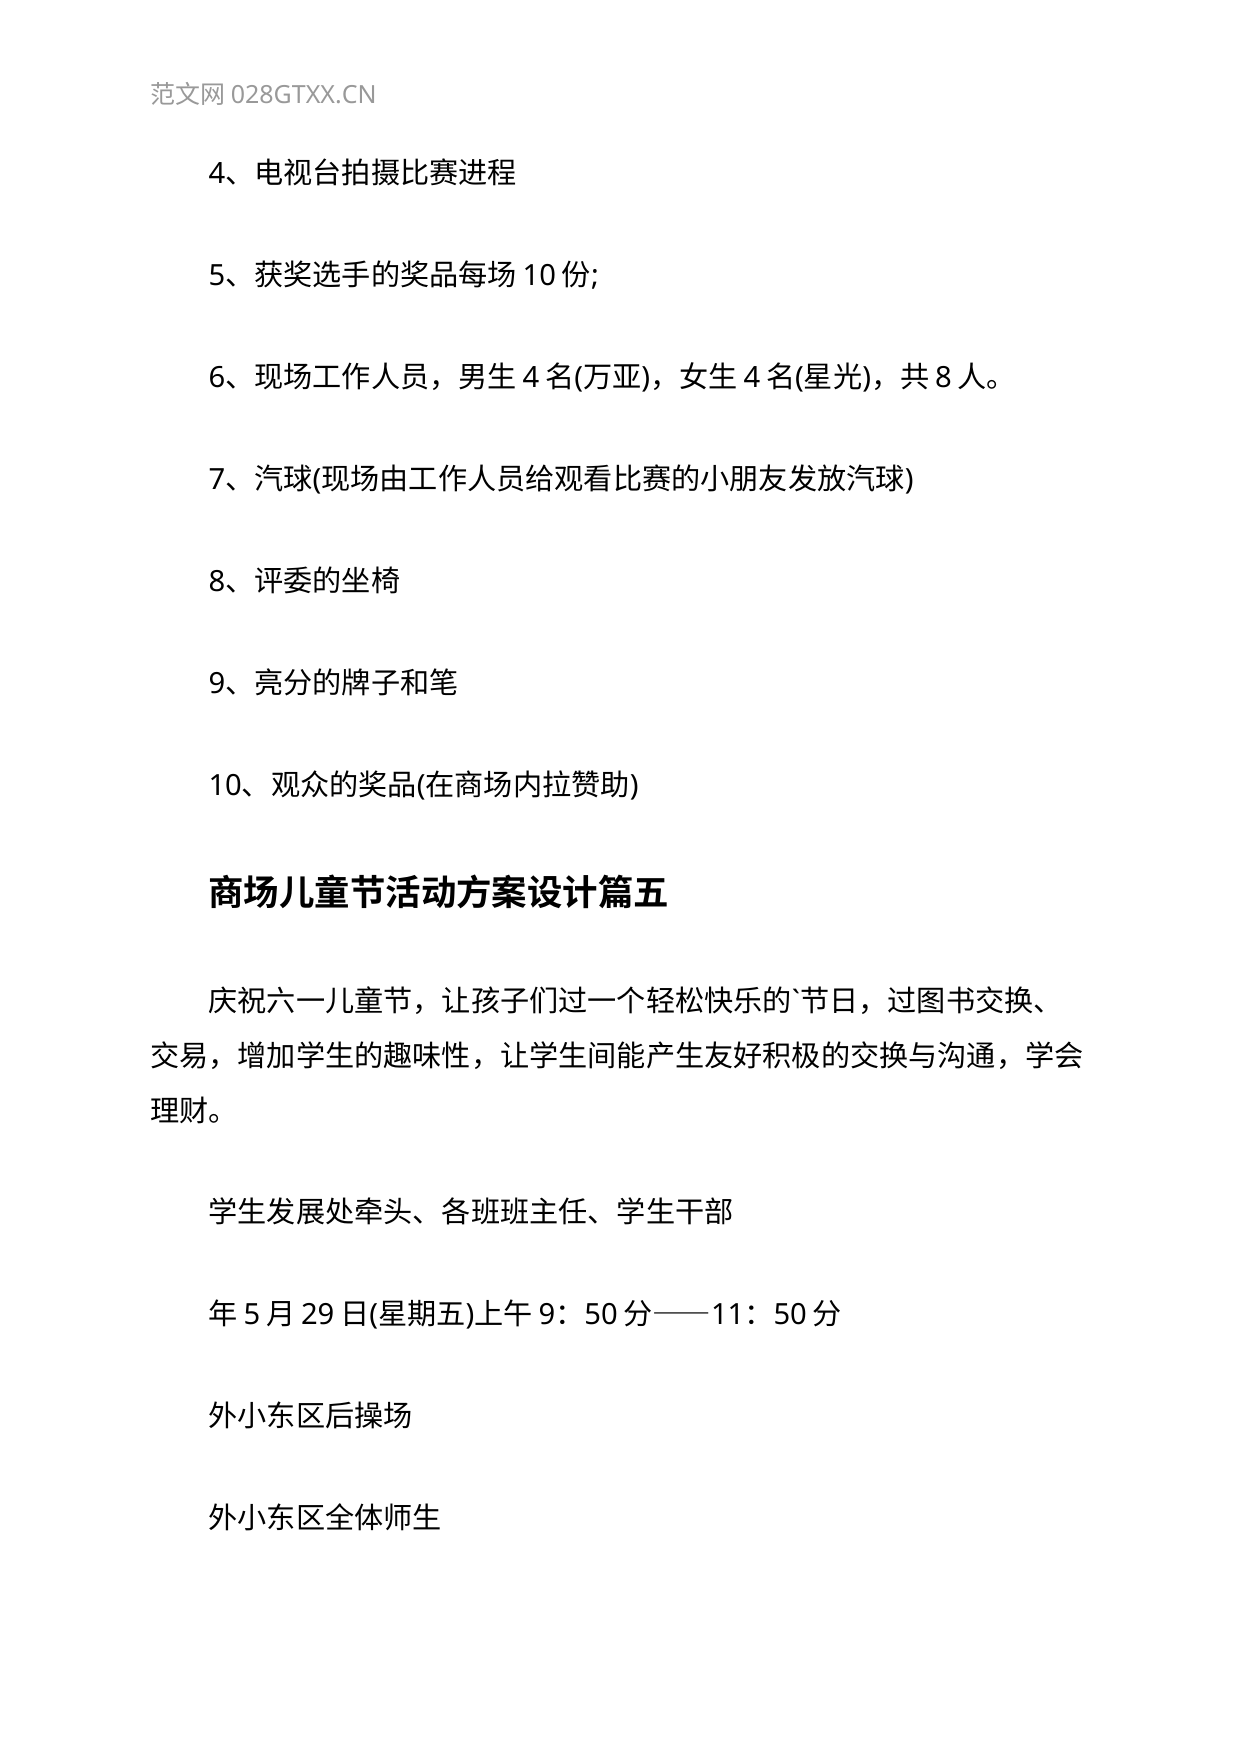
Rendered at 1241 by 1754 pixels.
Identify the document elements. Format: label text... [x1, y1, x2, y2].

text 外小东区后操场 [150, 1393, 1090, 1435]
text 4、电视台拍摄比赛进程 [150, 150, 1090, 192]
text 庆祝六一儿童节，让孩子们过一个轻松快乐的`节日，过图书交换、交易，增加学生的趣味性，让学生间能产生友好积极的交换与沟通，学会理财。 [150, 977, 1090, 1129]
text 外小东区全体师生 [150, 1494, 1090, 1537]
text 学生发展处牵头、各班班主任、学生干部 [150, 1189, 1090, 1231]
text 年5月29日(星期五)上午9：50分——11：50分 [150, 1291, 1090, 1333]
text 9、亮分的牌子和笔 [150, 660, 1090, 702]
text 7、汽球(现场由工作人员给观看比赛的小朋友发放汽球) [150, 456, 1090, 498]
text 8、评委的坐椅 [150, 558, 1090, 600]
text 10、观众的奖品(在商场内拉赞助) [150, 762, 1090, 804]
text 商场儿童节活动方案设计篇五 [150, 864, 1090, 915]
text 5、获奖选手的奖品每场10份; [150, 252, 1090, 294]
text 6、现场工作人员，男生4名(万亚)，女生4名(星光)，共8人。 [150, 354, 1090, 396]
